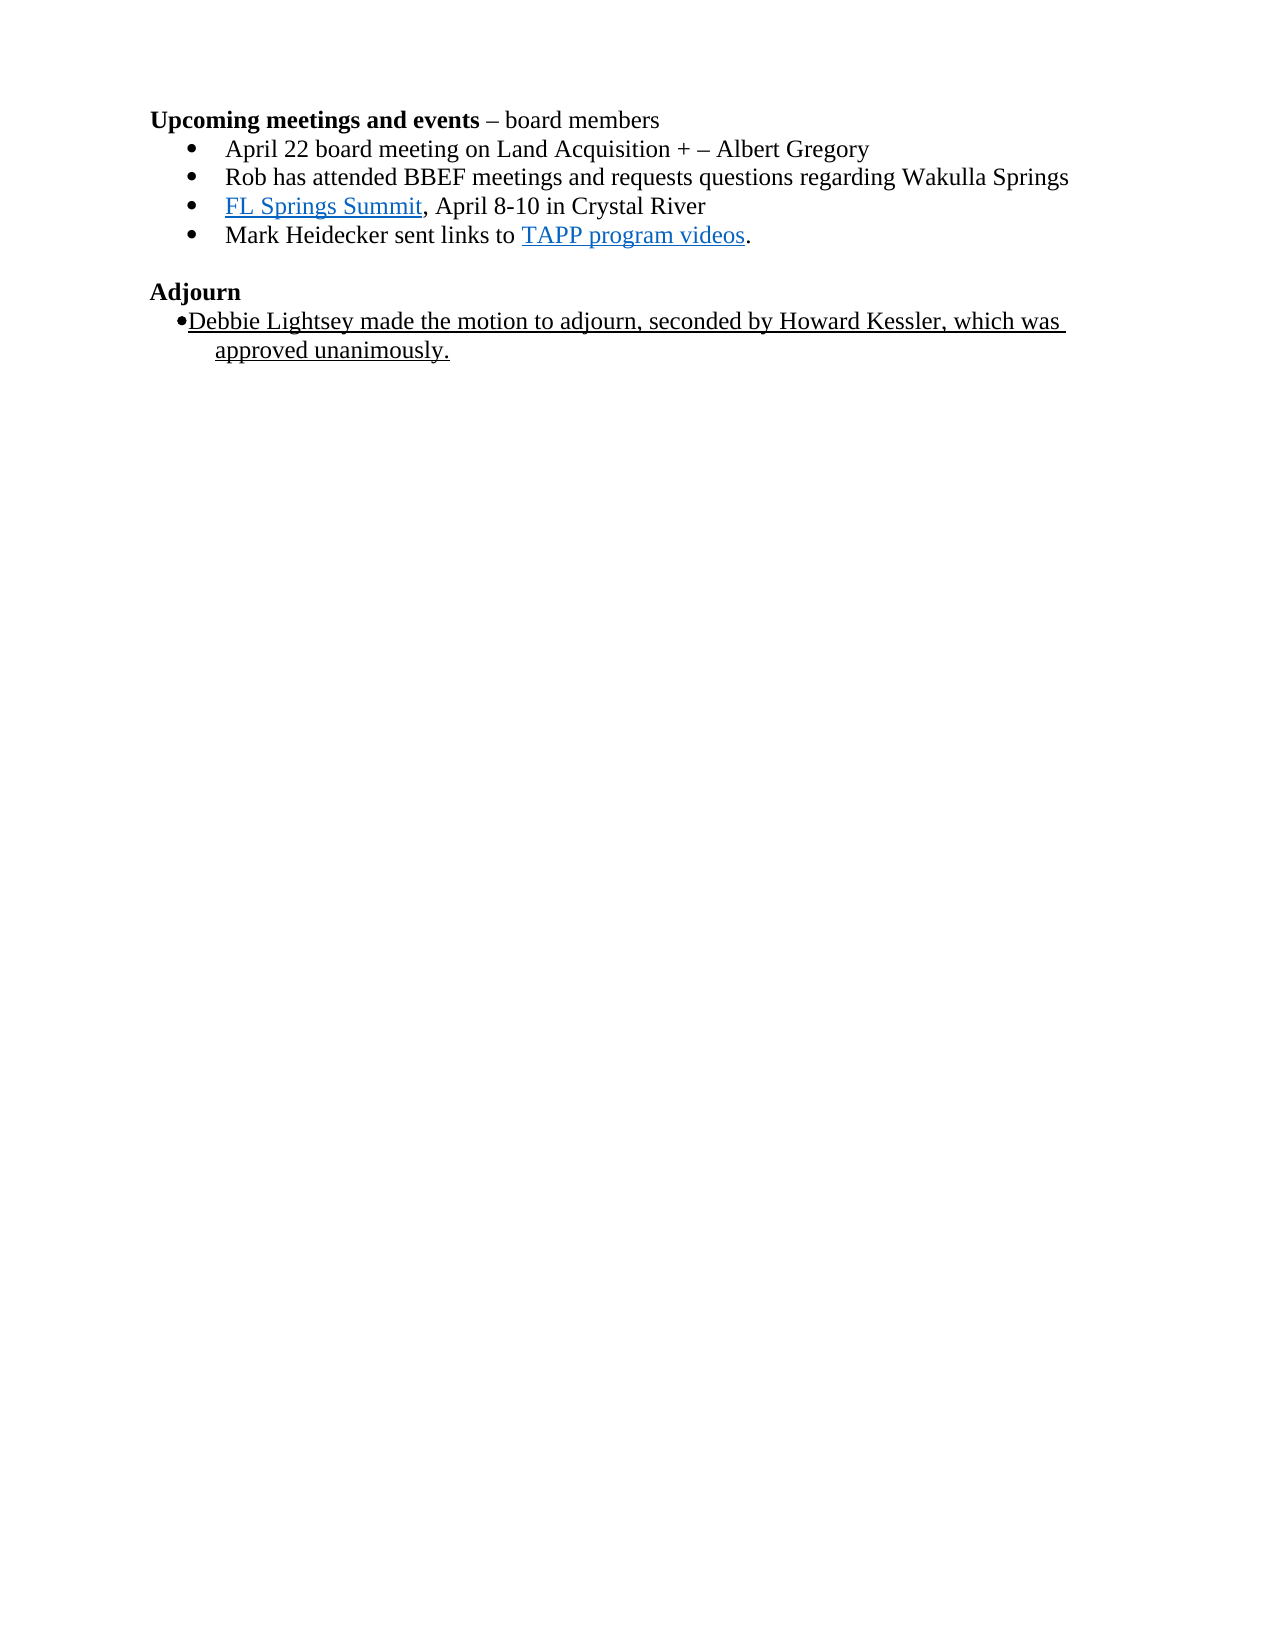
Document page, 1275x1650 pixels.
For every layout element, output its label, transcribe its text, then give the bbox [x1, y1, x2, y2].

list Debbie Lightsey made the motion to adjourn, seconded by Howard Kessler, which was approved unanimously. [177, 306, 1125, 364]
list April 22 board meeting on Land Acquisition + – Albert Gregory [187, 134, 1125, 162]
list FL Springs Summit, April 8-10 in Crystal River [187, 191, 1125, 220]
list Mark Heidecker sent links to TAPP program videos. [187, 220, 1125, 249]
text Adjourn [149, 277, 1125, 306]
text Upcoming meetings and events – board members [150, 105, 1125, 134]
list Rob has attended BBEF meetings and requests questions regarding Wakulla Springs [187, 162, 1125, 191]
